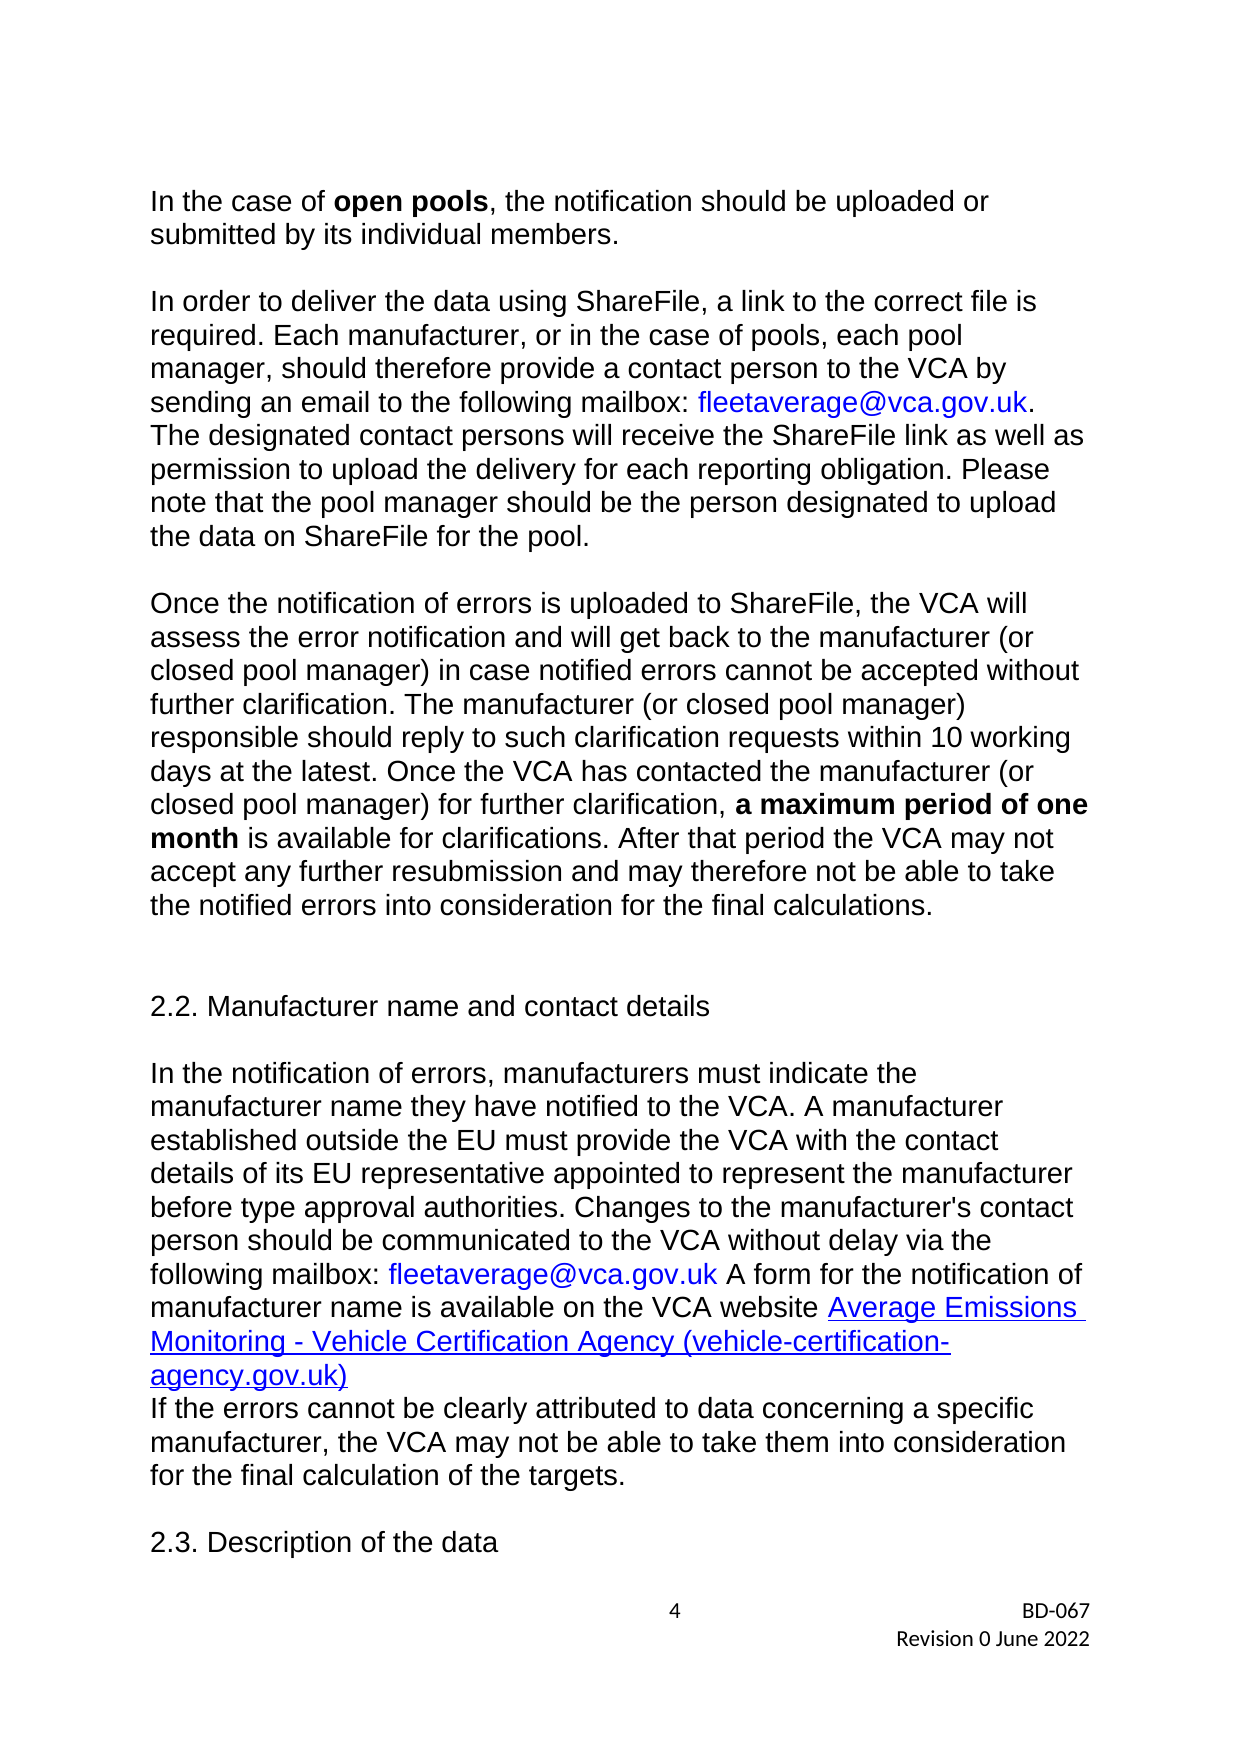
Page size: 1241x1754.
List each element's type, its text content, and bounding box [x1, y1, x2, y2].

text In the case of open pools, the notification should be uploaded or submitted by its individual members. [150, 183, 1090, 251]
text Once the notification of errors is uploaded to ShareFile, the VCA will assess the error notification and will get back to the manufacturer (or closed pool manager) in case notified errors cannot be accepted without further clarification. The manufacturer (or closed pool manager) responsible should reply to such clarification requests within 10 working days at the latest. Once the VCA has contacted the manufacturer (or closed pool manager) for further clarification, a maximum period of one month is available for clarifications. After that period the VCA may not accept any further resubmission and may therefore not be able to take the notified errors into consideration for the final calculations. [150, 586, 1090, 921]
text In the notification of errors, manufacturers must indicate the manufacturer name they have notified to the VCA. A manufacturer established outside the EU must provide the VCA with the contact details of its EU representative appointed to represent the manufacturer before type approval authorities. Changes to the manufacturer's contact person should be communicated to the VCA without delay via the following mailbox: fleetaverage@vca.gov.uk A form for the notification of manufacturer name is available on the VCA website Average Emissions Monitoring - Vehicle Certification Agency (vehicle-certification-agency.gov.uk) [150, 1056, 1090, 1391]
text In order to deliver the data using ShareFile, a link to the correct file is required. Each manufacturer, or in the case of pools, each pool manager, should therefore provide a contact person to the VCA by sending an email to the following mailbox: fleetaverage@vca.gov.uk. The designated contact persons will receive the ShareFile link as well as permission to upload the delivery for each reporting obligation. Please note that the pool manager should be the person designated to upload the data on ShareFile for the pool. [150, 284, 1090, 552]
text If the errors cannot be clearly attributed to data concerning a specific manufacturer, the VCA may not be able to take them into consideration for the final calculation of the targets. [150, 1391, 1090, 1492]
text 2.3. Description of the data [150, 1525, 1090, 1559]
text 2.2. Manufacturer name and contact details [150, 988, 1090, 1022]
